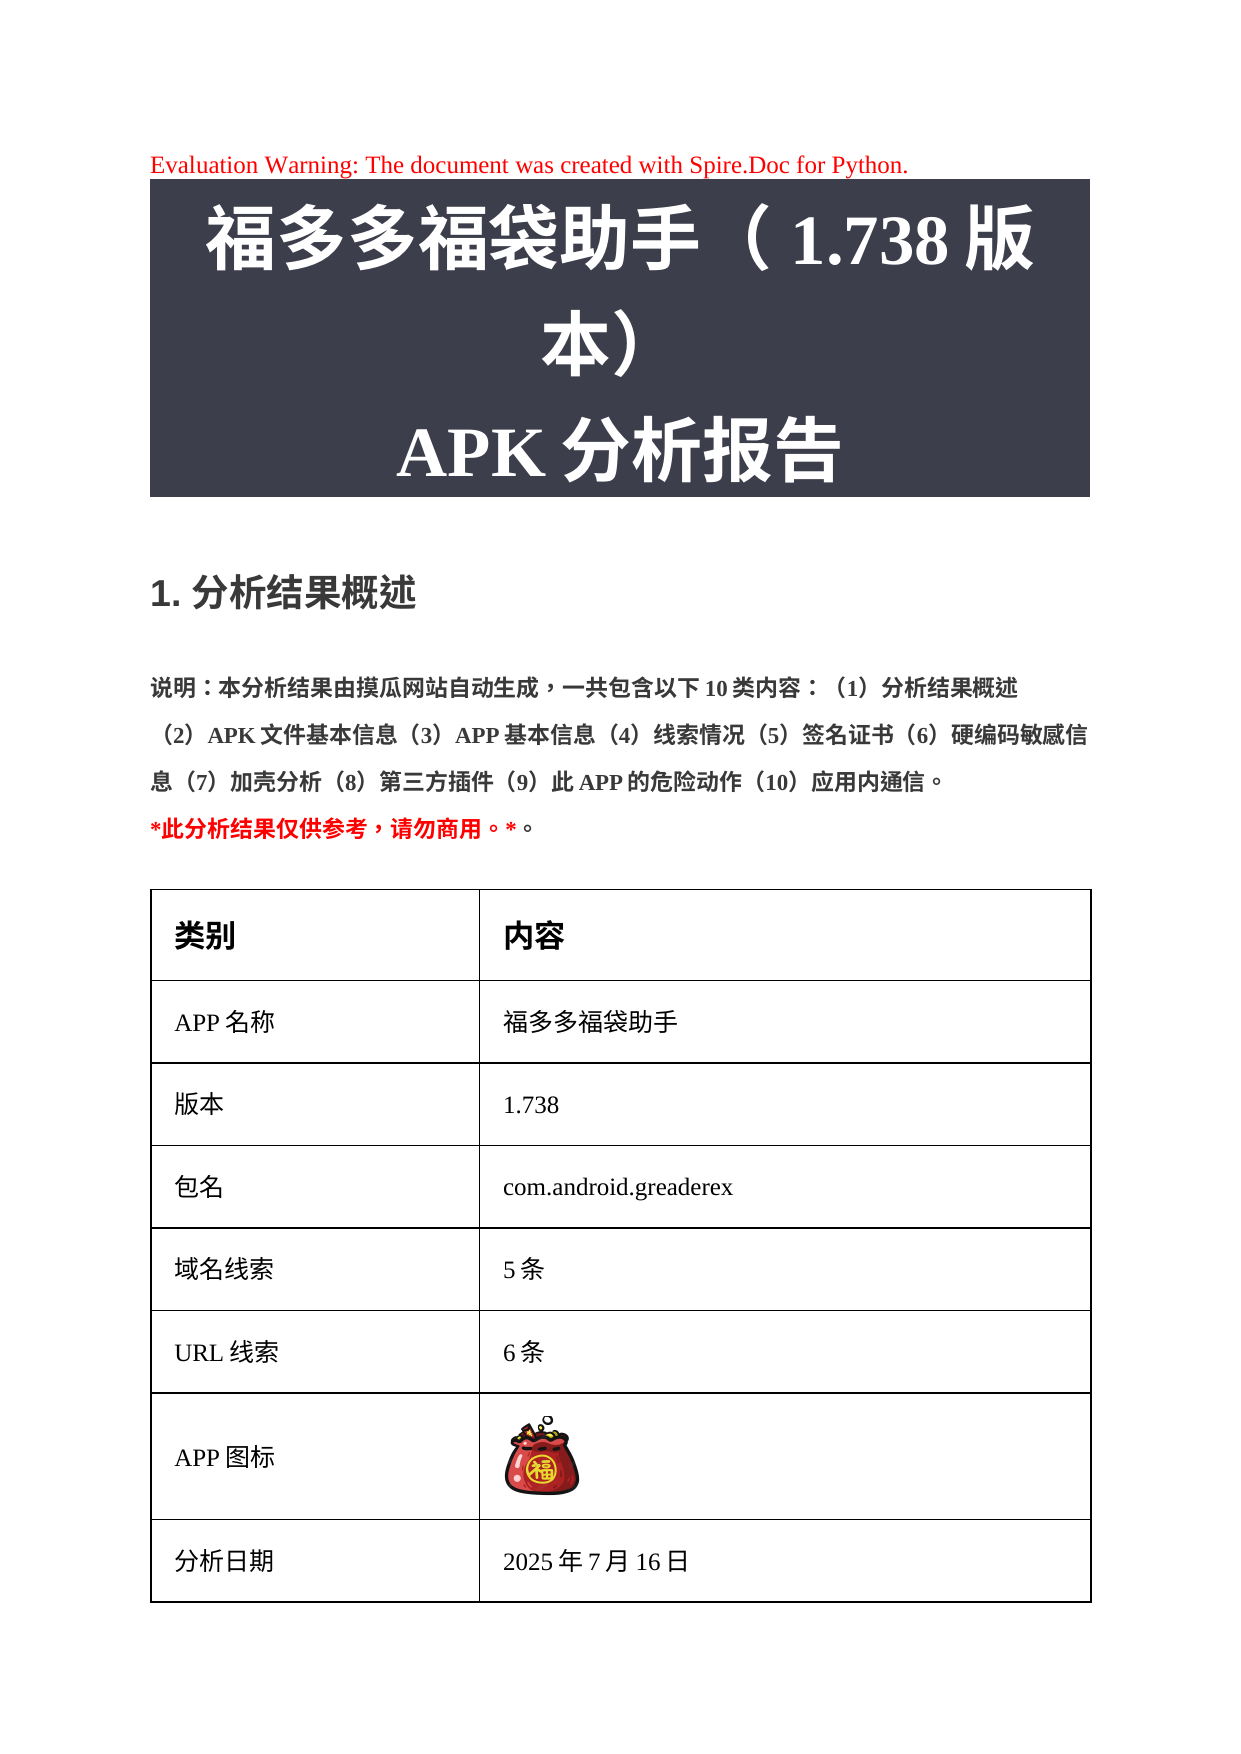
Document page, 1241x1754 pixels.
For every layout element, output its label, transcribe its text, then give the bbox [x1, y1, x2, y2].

table_cell APP名称 [152, 981, 479, 1062]
table_cell 6条 [480, 1311, 1090, 1392]
table_cell URL线索 [152, 1311, 479, 1392]
table_cell 分析日期 [152, 1520, 479, 1601]
table_cell 2025年7月16日 [480, 1520, 1090, 1601]
text 福多多福袋助手（ 1.738版本） APK分析报告 [150, 179, 1090, 497]
table_cell 版本 [152, 1064, 479, 1144]
table_cell 5条 [480, 1229, 1090, 1309]
table_cell com.android.greaderex [480, 1146, 1090, 1227]
table_header 类别 [152, 890, 479, 979]
table_cell 福多多福袋助手 [480, 981, 1090, 1062]
table_cell [480, 1394, 1090, 1519]
table_cell APP图标 [152, 1394, 479, 1519]
table_cell 1.738 [480, 1064, 1090, 1144]
subtitle 1. 分析结果概述 [150, 566, 1090, 617]
table_cell 包名 [152, 1146, 479, 1227]
table_cell 域名线索 [152, 1229, 479, 1309]
text Evaluation Warning: The document was created with Spire.Doc for Python. [150, 150, 1090, 179]
picture [502, 1416, 582, 1496]
text 说明：本分析结果由摸瓜网站自动生成，一共包含以下10类内容：（1）分析结果概述（2）APK文件基本信息（3）APP基本信息（4）线索情况（5）签名证书（6）硬编码敏感信息（7）加壳分析（8）第三方插件（9）此APP的危险动作（10）应用内通信。 *此分析结果仅供参考，请勿商用。*。 [150, 672, 1090, 844]
table_header 内容 [480, 890, 1090, 979]
